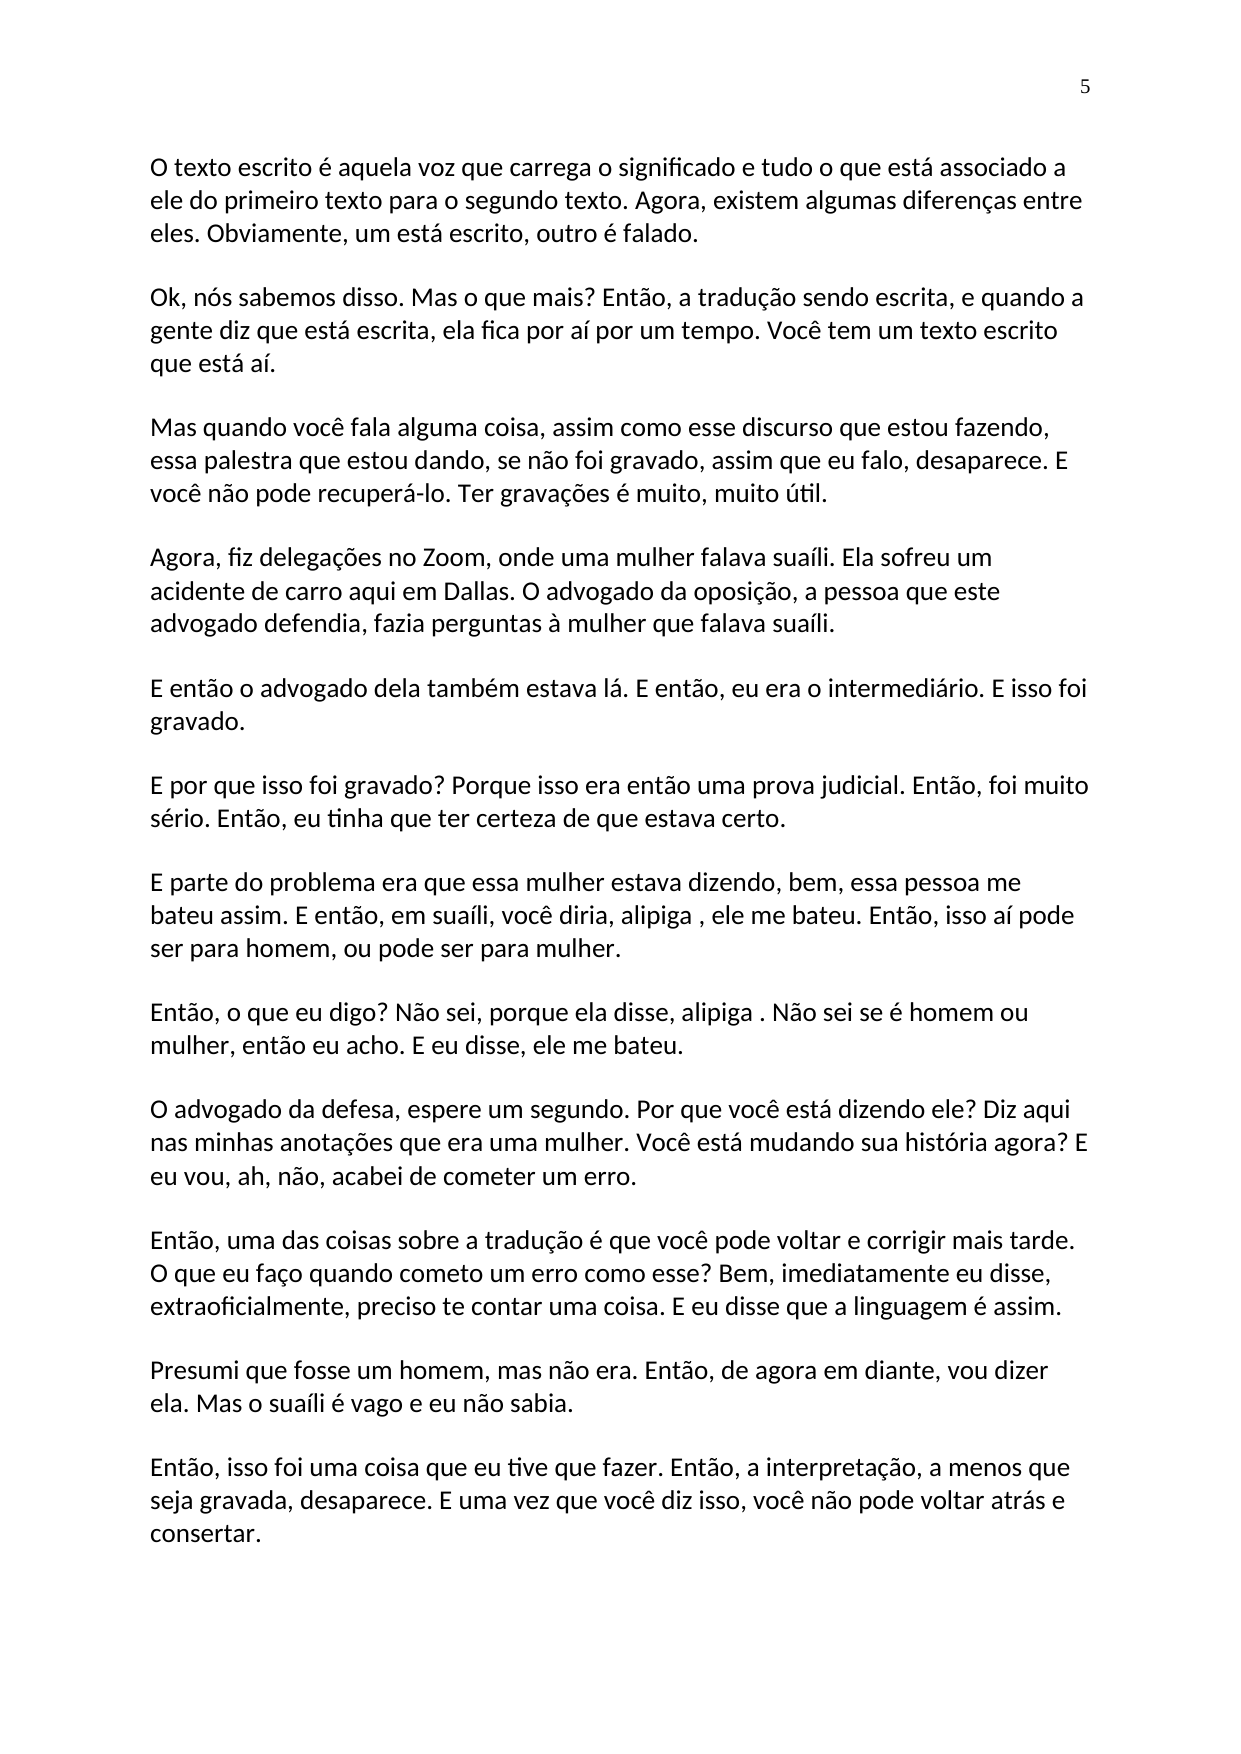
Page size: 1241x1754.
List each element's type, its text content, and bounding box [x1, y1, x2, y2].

text E parte do problema era que essa mulher estava dizendo, bem, essa pessoa me bateu assim. E então, em suaíli, você diria, alipiga , ele me bateu. Então, isso aí pode ser para homem, ou pode ser para mulher. [150, 865, 1090, 964]
text Agora, fiz delegações no Zoom, onde uma mulher falava suaíli. Ela sofreu um acidente de carro aqui em Dallas. O advogado da oposição, a pessoa que este advogado defendia, fazia perguntas à mulher que falava suaíli. [150, 541, 1090, 640]
text Ok, nós sabemos disso. Mas o que mais? Então, a tradução sendo escrita, e quando a gente diz que está escrita, ela fica por aí por um tempo. Você tem um texto escrito que está aí. [150, 280, 1090, 379]
text Então, uma das coisas sobre a tradução é que você pode voltar e corrigir mais tarde. O que eu faço quando cometo um erro como esse? Bem, imediatamente eu disse, extraoficialmente, preciso te contar uma coisa. E eu disse que a linguagem é assim. [150, 1223, 1090, 1322]
text Presumi que fosse um homem, mas não era. Então, de agora em diante, vou dizer ela. Mas o suaíli é vago e eu não sabia. [150, 1353, 1090, 1419]
text Mas quando você fala alguma coisa, assim como esse discurso que estou fazendo, essa palestra que estou dando, se não foi gravado, assim que eu falo, desaparece. E você não pode recuperá-lo. Ter gravações é muito, muito útil. [150, 410, 1090, 509]
text E então o advogado dela também estava lá. E então, eu era o intermediário. E isso foi gravado. [150, 671, 1090, 737]
text Então, isso foi uma coisa que eu tive que fazer. Então, a interpretação, a menos que seja gravada, desaparece. E uma vez que você diz isso, você não pode voltar atrás e consertar. [150, 1450, 1090, 1549]
text O texto escrito é aquela voz que carrega o significado e tudo o que está associado a ele do primeiro texto para o segundo texto. Agora, existem algumas diferenças entre eles. Obviamente, um está escrito, outro é falado. [150, 150, 1090, 249]
text Então, o que eu digo? Não sei, porque ela disse, alipiga . Não sei se é homem ou mulher, então eu acho. E eu disse, ele me bateu. [150, 995, 1090, 1061]
text O advogado da defesa, espere um segundo. Por que você está dizendo ele? Diz aqui nas minhas anotações que era uma mulher. Você está mudando sua história agora? E eu vou, ah, não, acabei de cometer um erro. [150, 1093, 1090, 1192]
text E por que isso foi gravado? Porque isso era então uma prova judicial. Então, foi muito sério. Então, eu tinha que ter certeza de que estava certo. [150, 768, 1090, 834]
